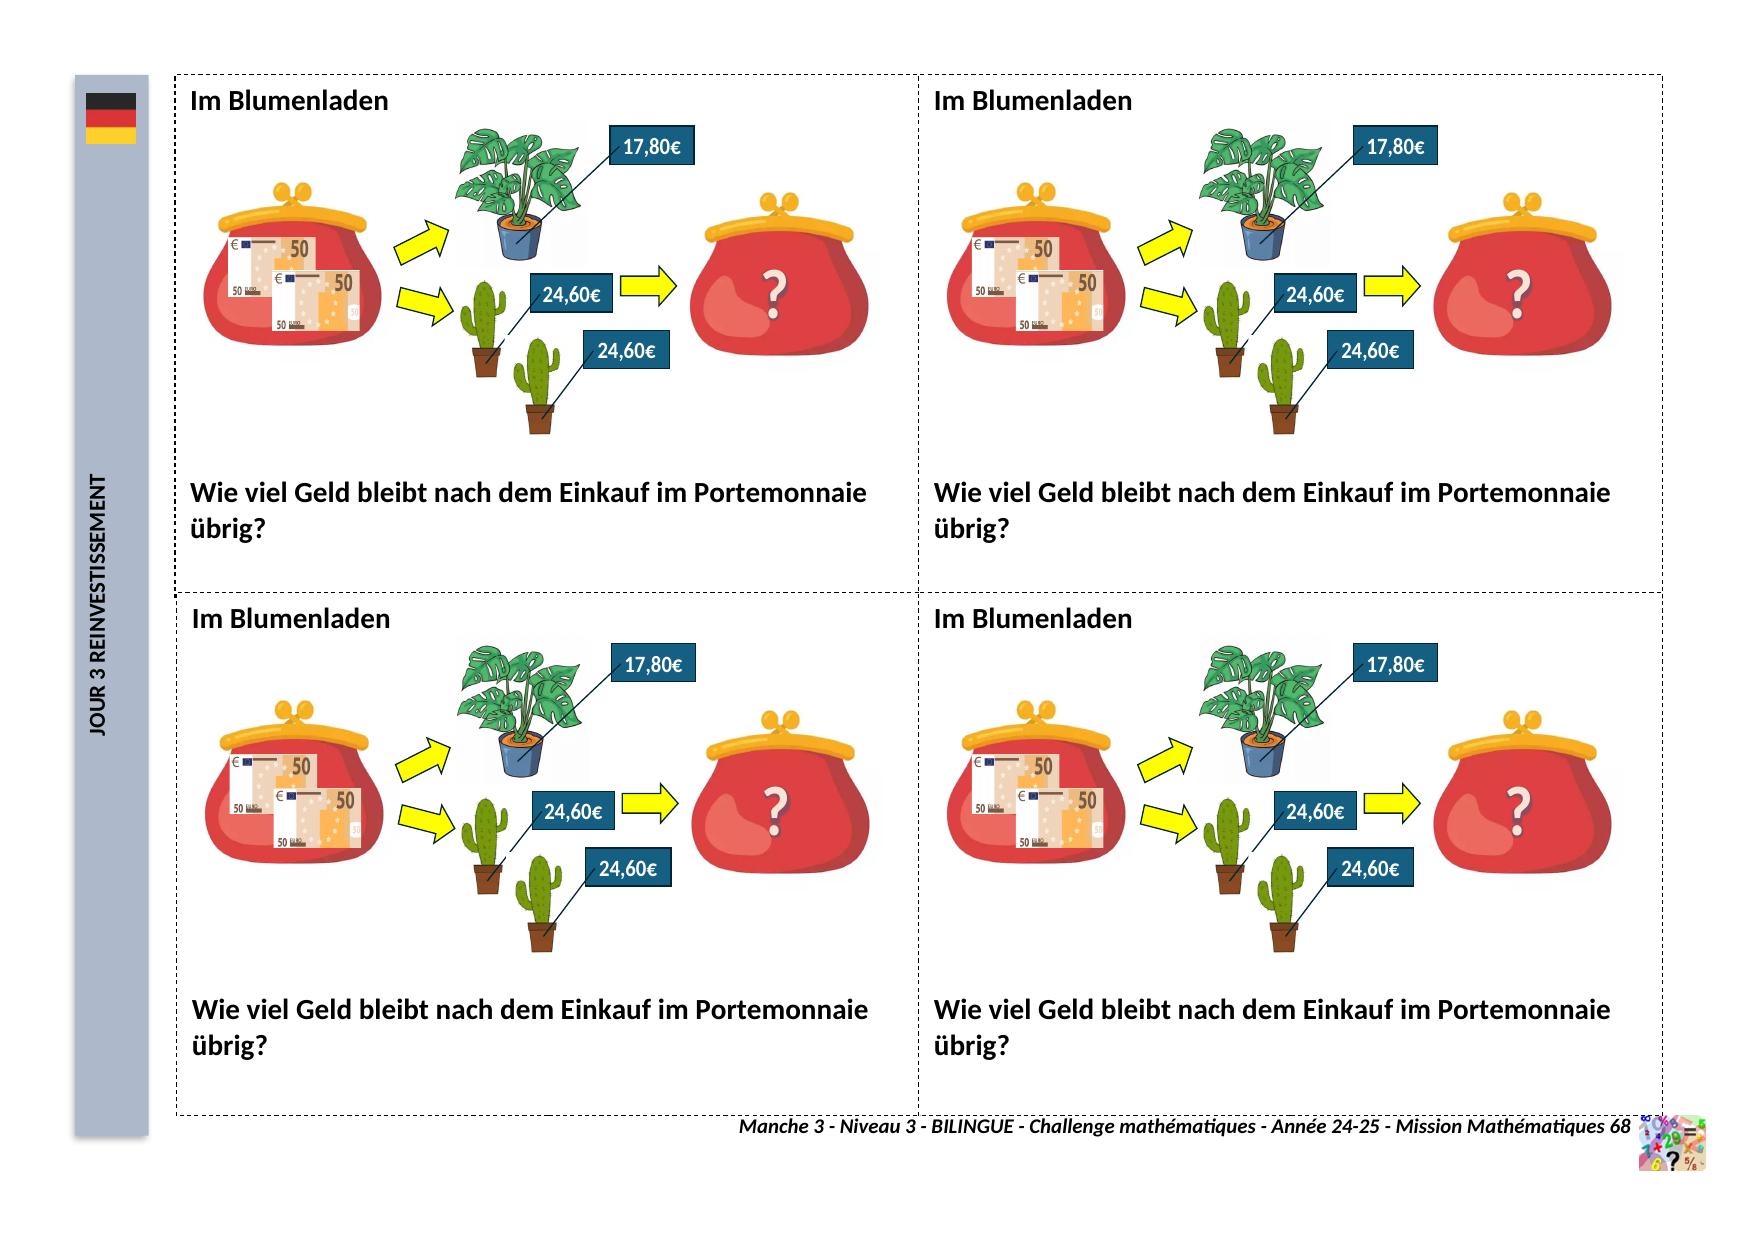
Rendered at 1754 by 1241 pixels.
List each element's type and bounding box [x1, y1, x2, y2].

picture [1639, 1115, 1707, 1171]
picture [86, 93, 136, 144]
